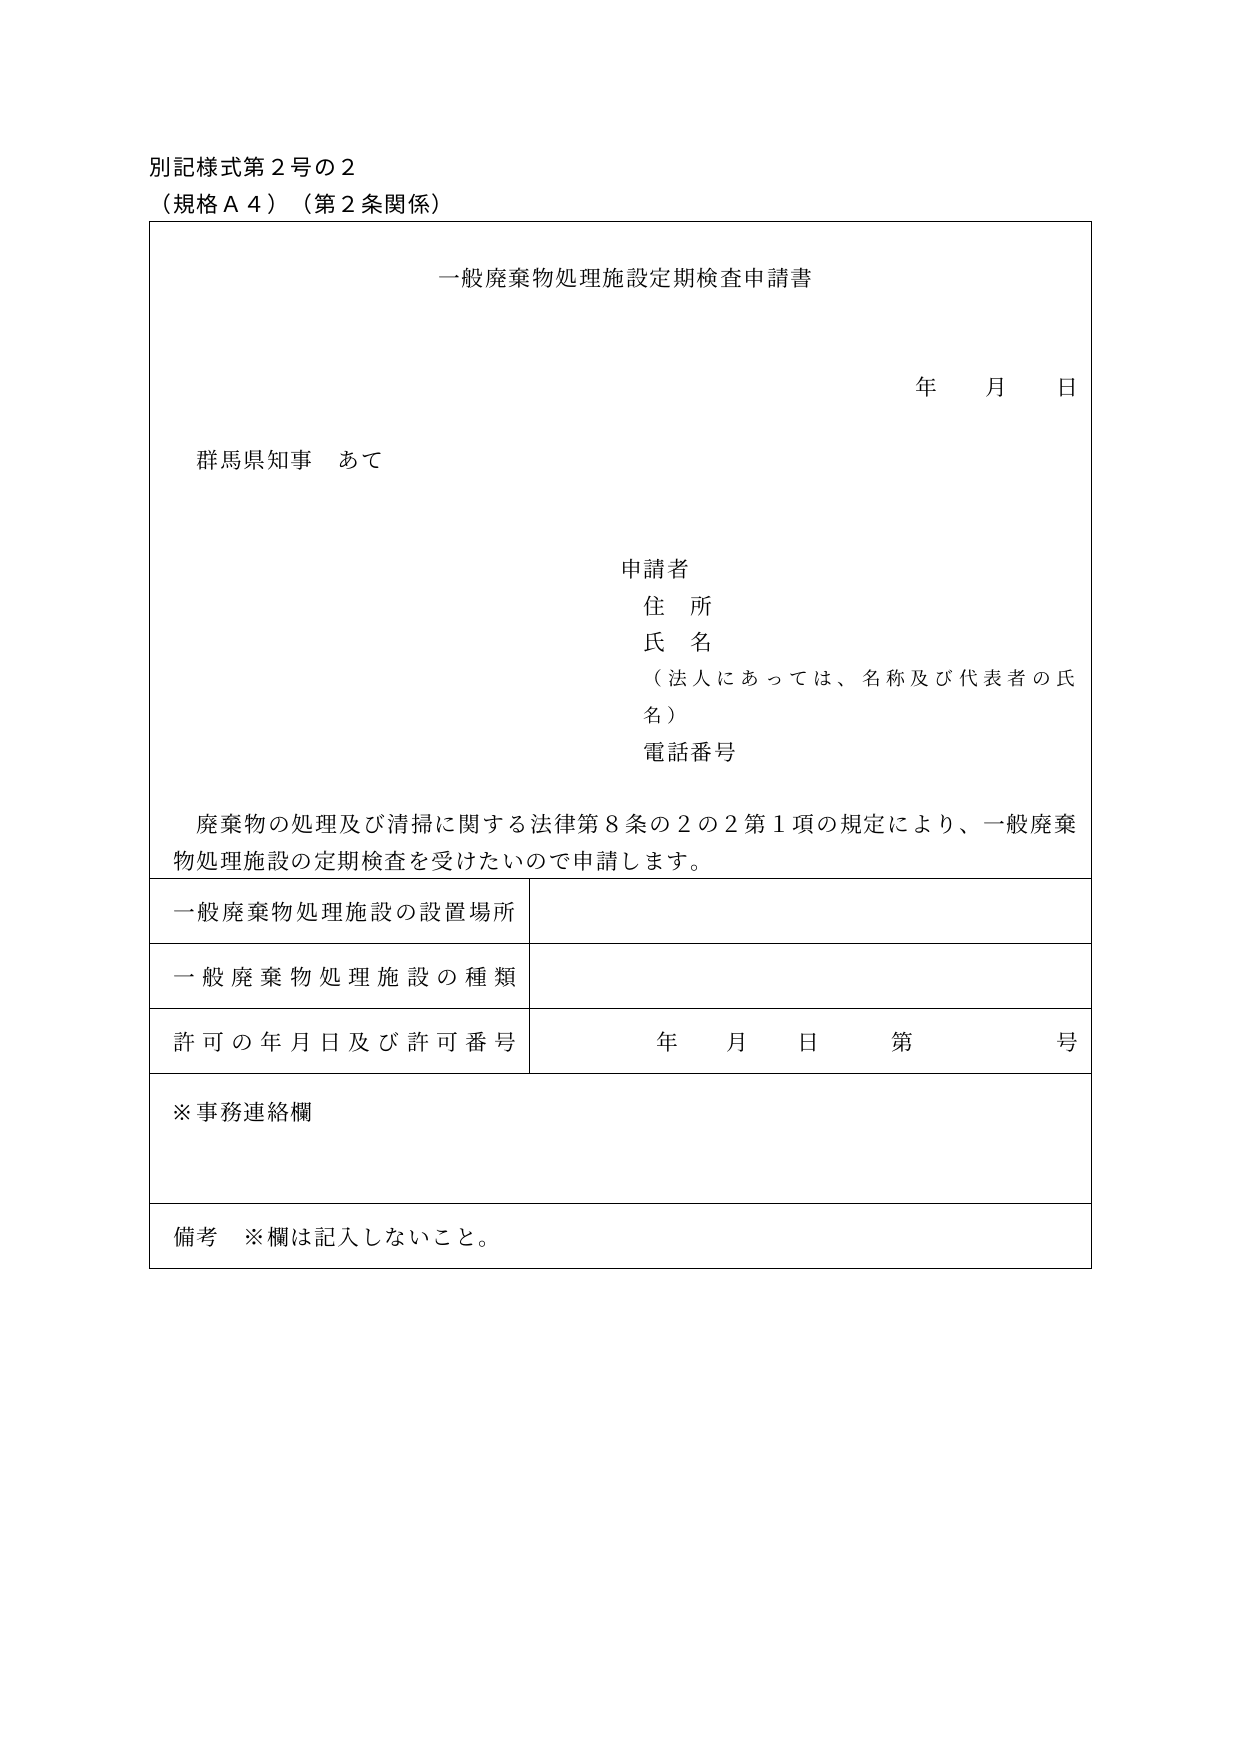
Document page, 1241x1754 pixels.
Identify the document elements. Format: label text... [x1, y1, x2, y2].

table_cell 年 月 日 第 号 [530, 1009, 1091, 1073]
table_cell 備考 ※欄は記入しないこと。 [150, 1204, 1091, 1268]
table_cell 一般廃棄物処理施設の種類 [150, 944, 529, 1008]
table_header 一般廃棄物処理施設定期検査申請書 年 月 日 群馬県知事 あて 申請者 住 所 氏 名 （法人にあっては、名称及び代表者の氏名） 電話番号 廃棄物の処理及び清掃に関する法律第８条の２の２第１項の規定により、一般廃棄物処理施設の定期検査を受けたいので申請します。 [150, 222, 1091, 878]
text （規格Ａ４）（第２条関係） [149, 184, 1091, 221]
table_cell ※事務連絡欄 [150, 1074, 1091, 1203]
table_cell 一般廃棄物処理施設の設置場所 [150, 879, 529, 943]
text 別記様式第２号の２ [149, 148, 1091, 184]
table_cell 許可の年月日及び許可番号 [150, 1009, 529, 1073]
table_cell [530, 879, 1091, 943]
table_cell [530, 944, 1091, 1008]
